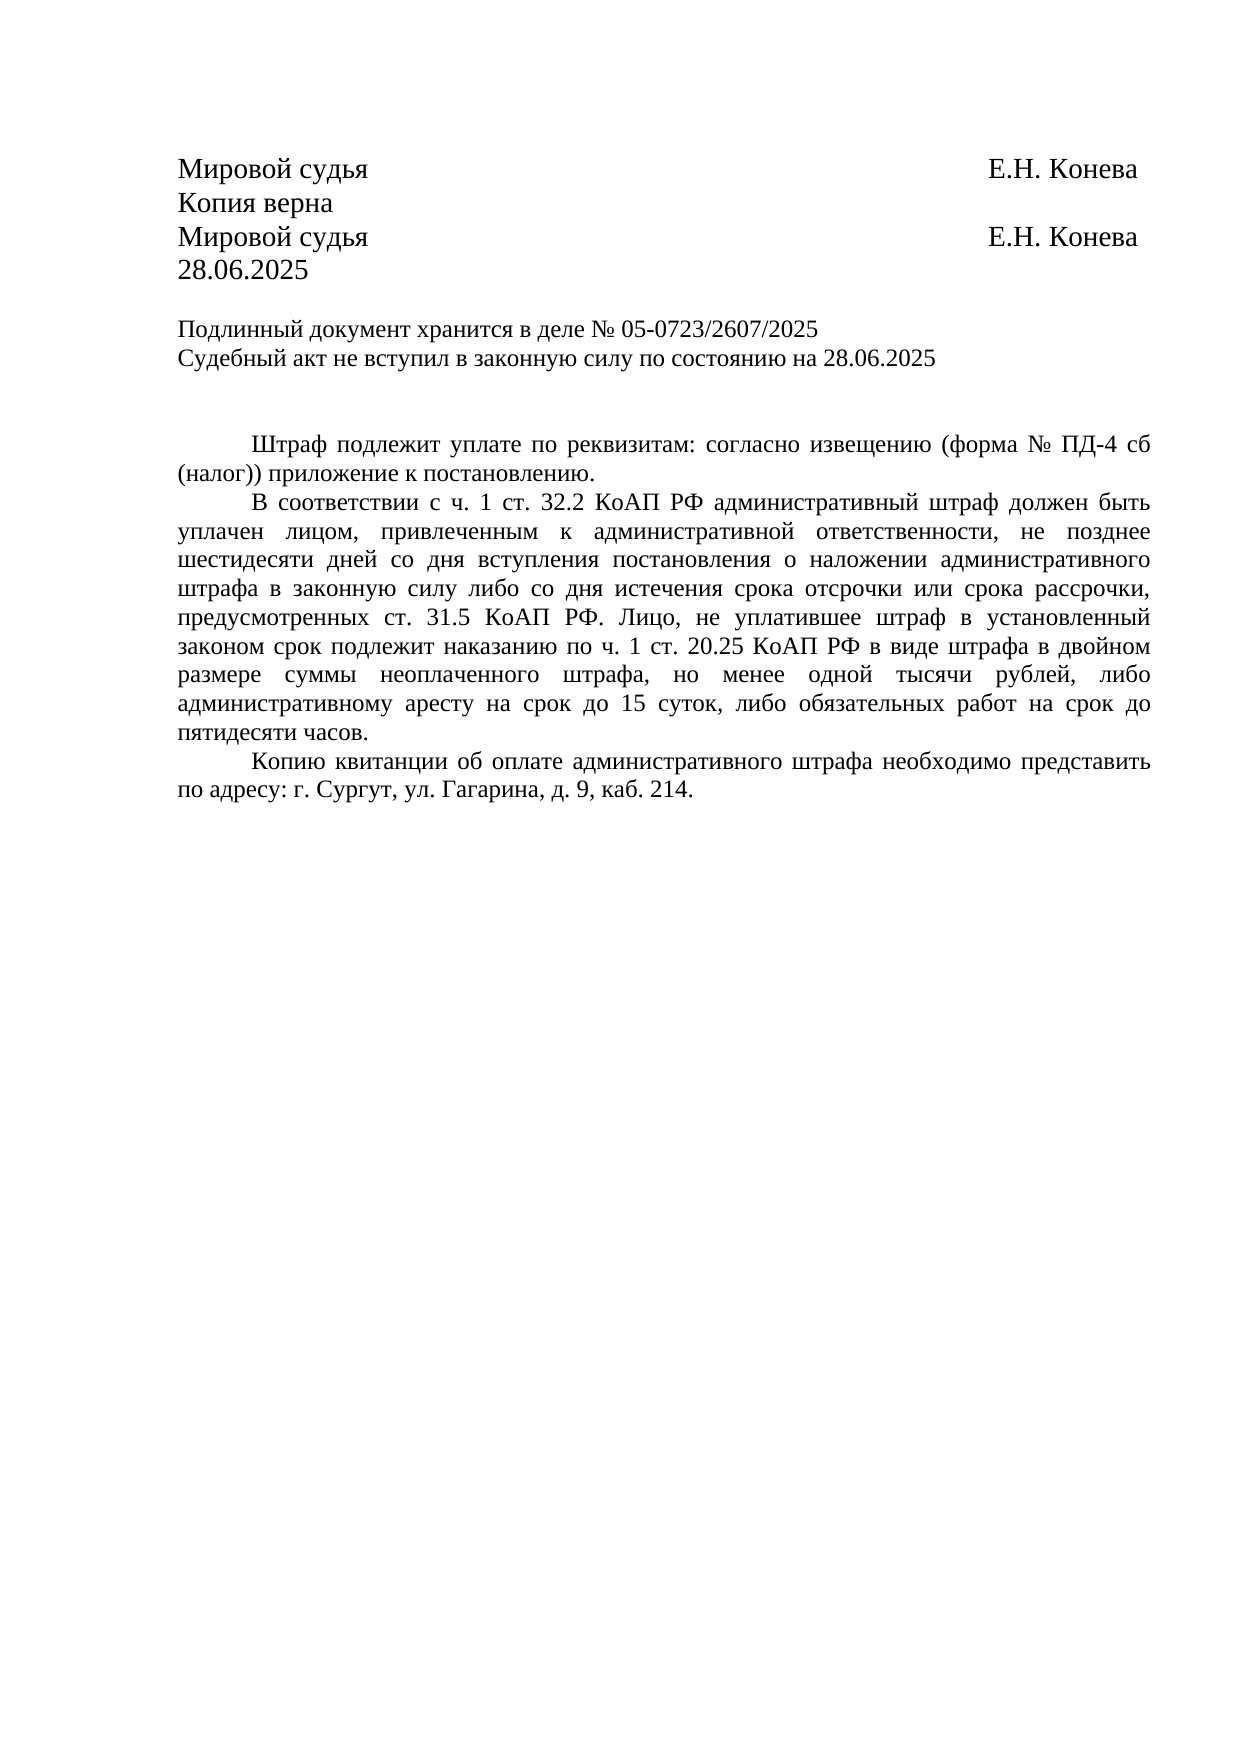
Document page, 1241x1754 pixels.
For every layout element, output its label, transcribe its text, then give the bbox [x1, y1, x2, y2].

text Судебный акт не вступил в законную силу по состоянию на 28.06.2025 [177, 343, 1152, 372]
text Подлинный документ хранится в деле № 05-0723/2607/2025 [177, 314, 1152, 343]
text Копию квитанции об оплате административного штрафа необходимо представить по адресу: г. Сургут, ул. Гагарина, д. 9, каб. 214. [177, 746, 1152, 803]
text Мировой судья Е.Н. Конева [177, 152, 1152, 185]
text Копия верна [177, 185, 1152, 219]
text Штраф подлежит уплате по реквизитам: согласно извещению (форма № ПД-4 сб (налог)) приложение к постановлению. [177, 429, 1152, 487]
text Мировой судья Е.Н. Конева [177, 219, 1152, 252]
text В соответствии с ч. 1 ст. 32.2 КоАП РФ административный штраф должен быть уплачен лицом, привлеченным к административной ответственности, не позднее шестидесяти дней со дня вступления постановления о наложении административного штрафа в законную силу либо со дня истечения срока отсрочки или срока рассрочки, предусмотренных ст. 31.5 КоАП РФ. Лицо, не уплатившее штраф в установленный законом срок подлежит наказанию по ч. 1 ст. 20.25 КоАП РФ в виде штрафа в двойном размере суммы неоплаченного штрафа, но менее одной тысячи рублей, либо административному аресту на срок до 15 суток, либо обязательных работ на срок до пятидесяти часов. [177, 487, 1152, 746]
text 28.06.2025 [177, 252, 1152, 286]
